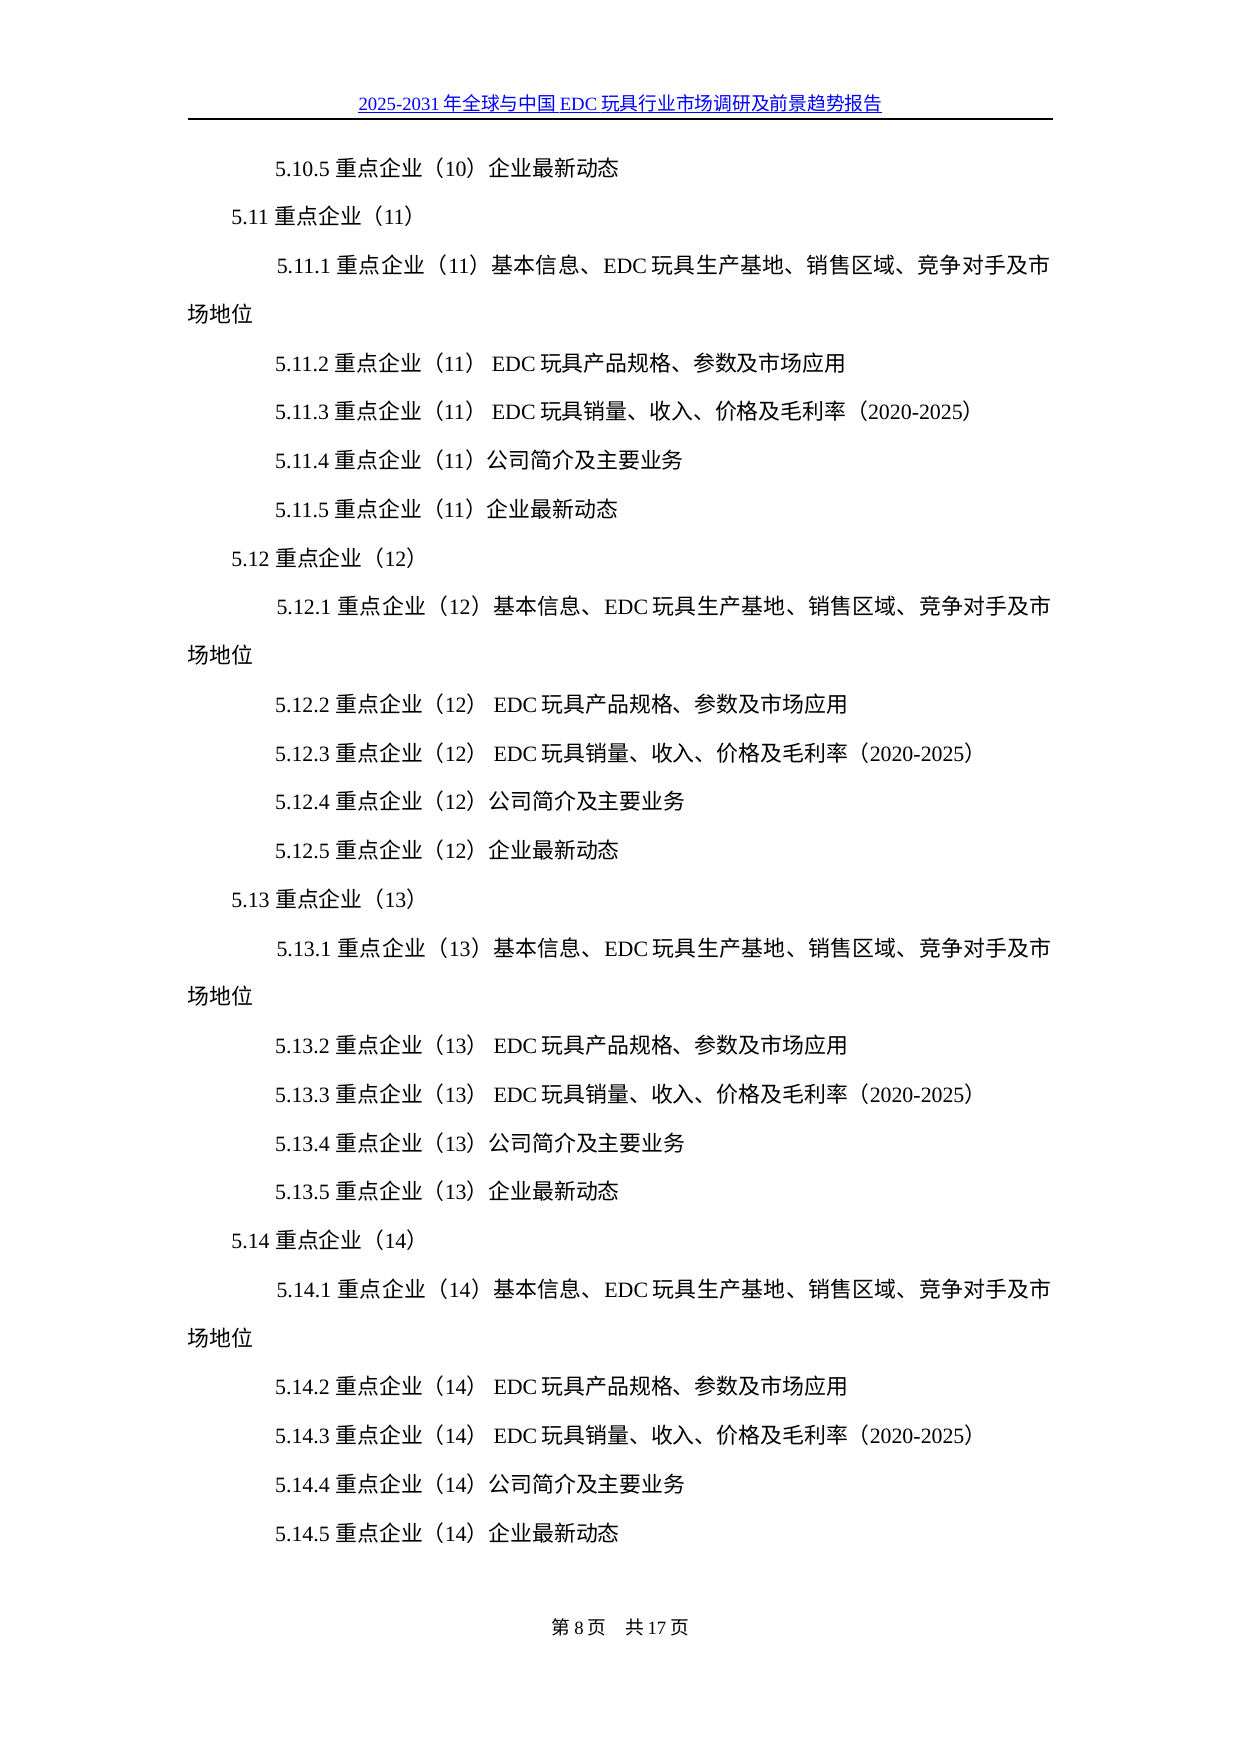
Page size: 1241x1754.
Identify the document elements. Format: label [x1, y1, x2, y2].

text [187, 150, 1053, 1548]
